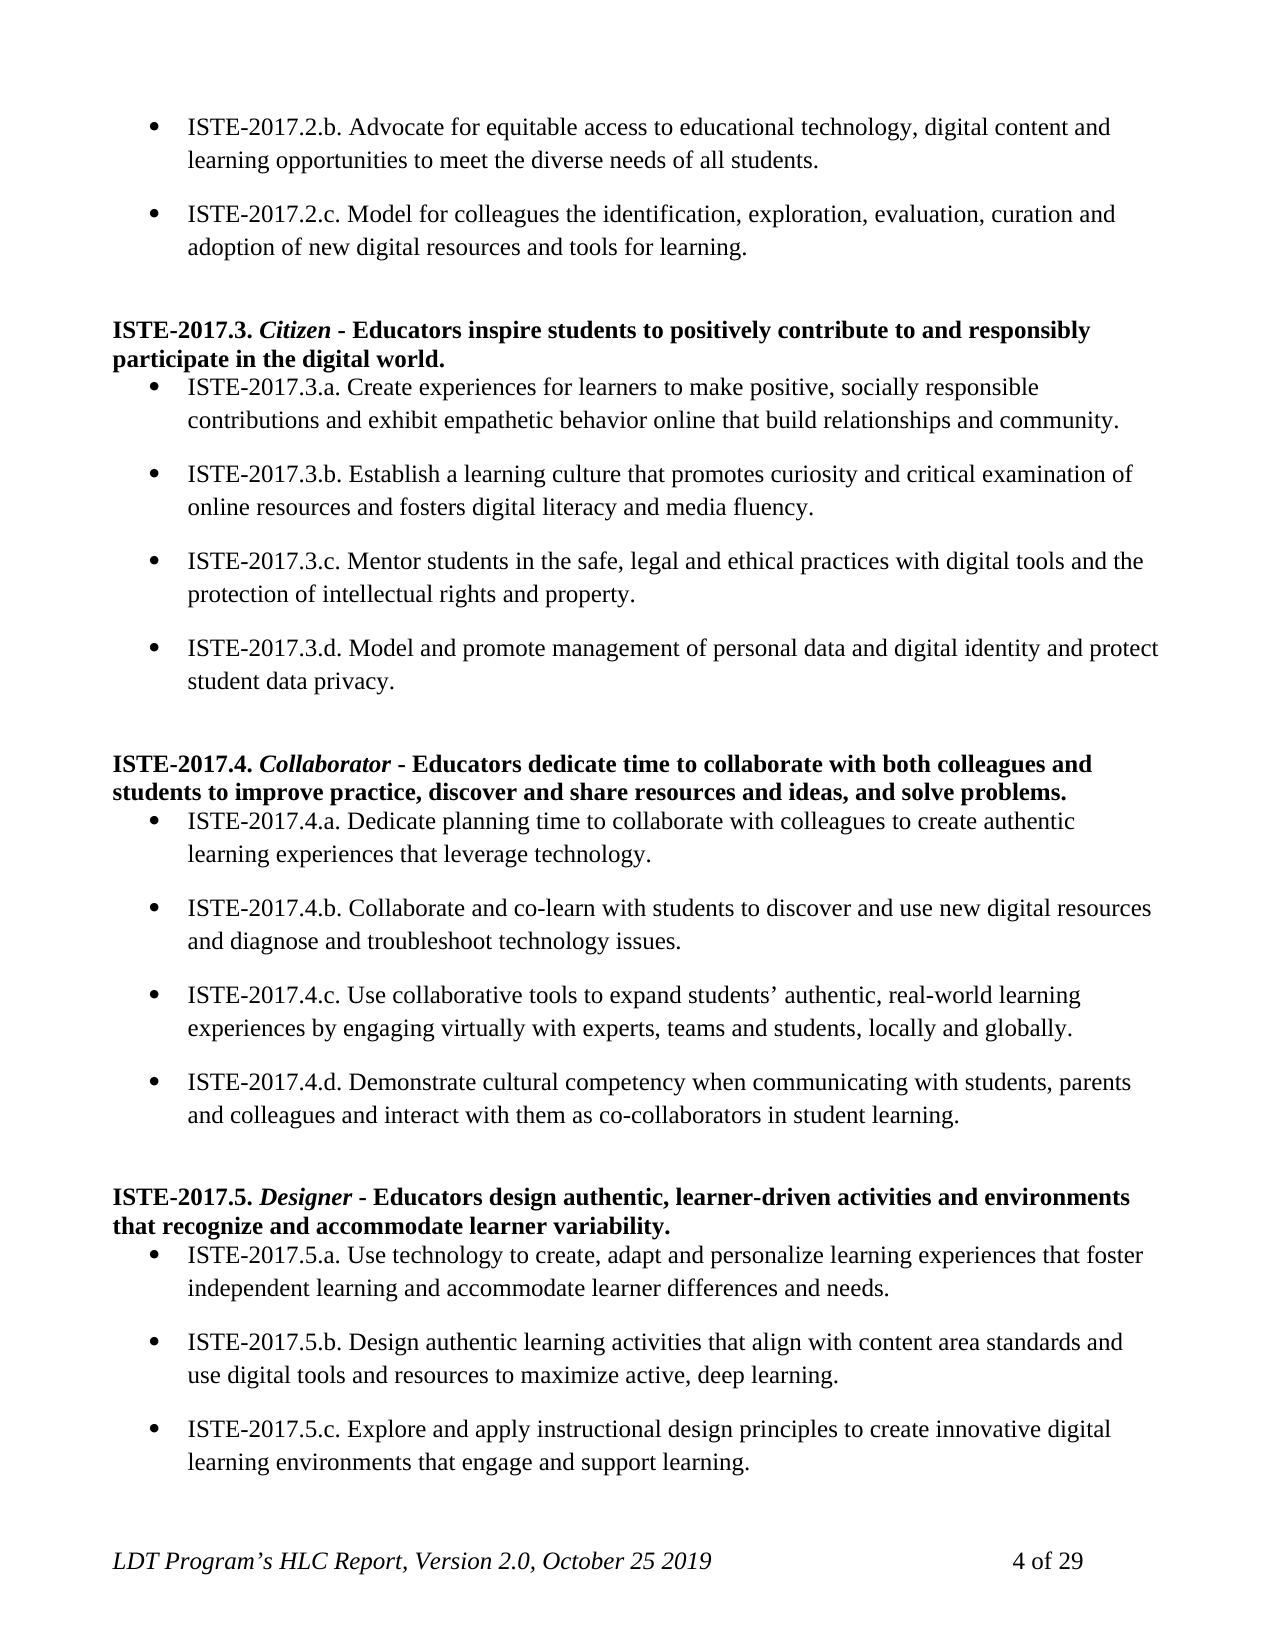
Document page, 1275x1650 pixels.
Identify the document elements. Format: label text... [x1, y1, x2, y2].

list ISTE-2017.4.b. Collaborate and co-learn with students to discover and use new digital resources and diagnose and troubleshoot technology issues. [150, 893, 1162, 955]
list ISTE-2017.4.a. Dedicate planning time to collaborate with colleagues to create authentic learning experiences that leverage technology. [150, 806, 1162, 868]
list ISTE-2017.5.b. Design authentic learning activities that align with content area standards and use digital tools and resources to maximize active, deep learning. [150, 1327, 1162, 1389]
list ISTE-2017.3.a. Create experiences for learners to make positive, socially responsible contributions and exhibit empathetic behavior online that build relationships and community. [150, 372, 1162, 434]
list ISTE-2017.4.c. Use collaborative tools to expand students’ authentic, real-world learning experiences by engaging virtually with experts, teams and students, locally and globally. [150, 980, 1162, 1042]
list ISTE-2017.5.c. Explore and apply instructional design principles to create innovative digital learning environments that engage and support learning. [150, 1414, 1162, 1476]
text ISTE-2017.4. Collaborator - Educators dedicate time to collaborate with both colleagues and students to improve practice, discover and share resources and ideas, and solve problems. [112, 749, 1162, 806]
list ISTE-2017.2.c. Model for colleagues the identification, exploration, evaluation, curation and adoption of new digital resources and tools for learning. [150, 199, 1162, 261]
list ISTE-2017.3.b. Establish a learning culture that promotes curiosity and critical examination of online resources and fosters digital literacy and media fluency. [150, 459, 1162, 521]
list ISTE-2017.5.a. Use technology to create, adapt and personalize learning experiences that foster independent learning and accommodate learner differences and needs. [150, 1240, 1162, 1302]
list ISTE-2017.2.b. Advocate for equitable access to educational technology, digital content and learning opportunities to meet the diverse needs of all students. [150, 112, 1162, 174]
text ISTE-2017.5. Designer - Educators design authentic, learner-driven activities and environments that recognize and accommodate learner variability. [112, 1182, 1162, 1240]
list ISTE-2017.3.d. Model and promote management of personal data and digital identity and protect student data privacy. [150, 633, 1162, 695]
list ISTE-2017.4.d. Demonstrate cultural competency when communicating with students, parents and colleagues and interact with them as co-collaborators in student learning. [150, 1067, 1162, 1129]
text ISTE-2017.3. Citizen - Educators inspire students to positively contribute to and responsibly participate in the digital world. [112, 315, 1162, 372]
list ISTE-2017.3.c. Mentor students in the safe, legal and ethical practices with digital tools and the protection of intellectual rights and property. [150, 546, 1162, 608]
